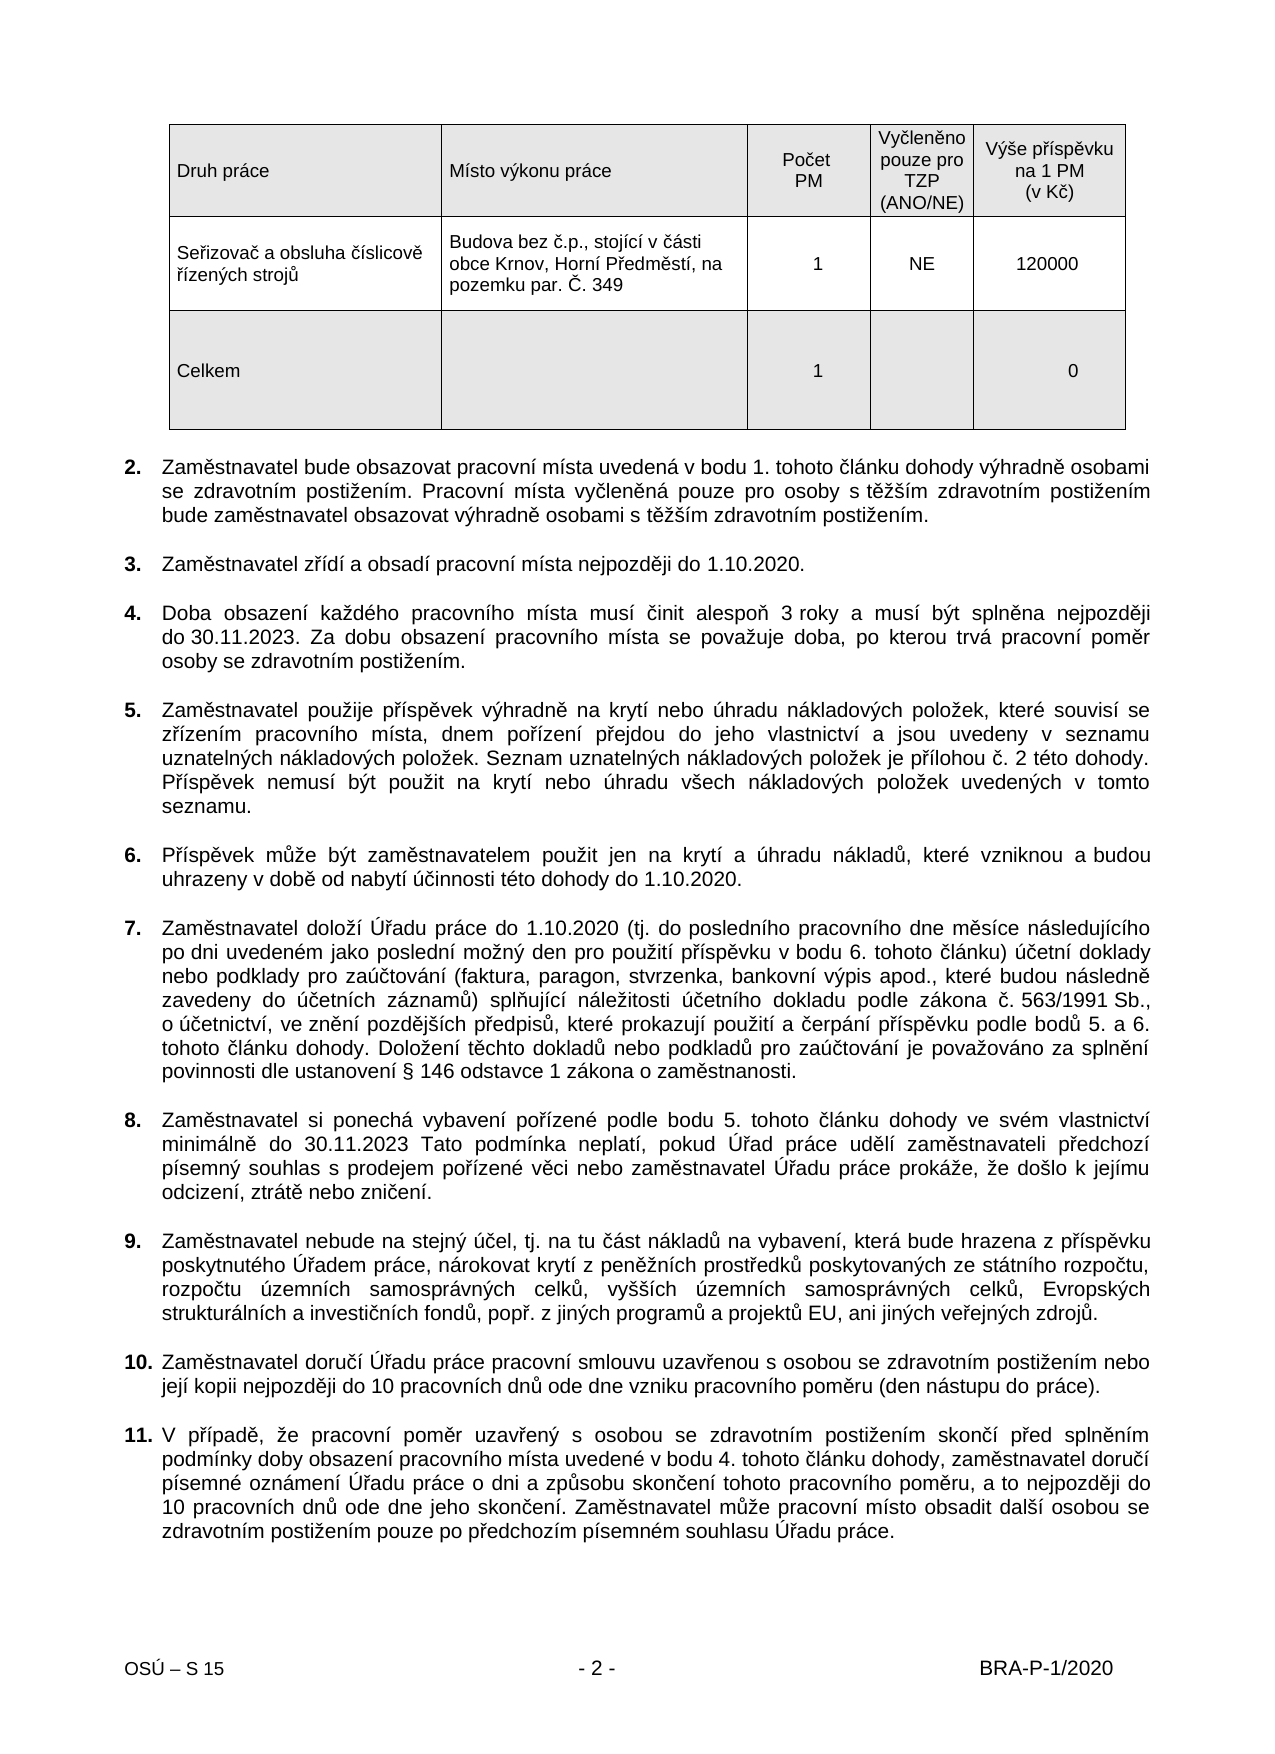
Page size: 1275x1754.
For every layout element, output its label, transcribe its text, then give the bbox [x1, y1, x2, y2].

table_header Výše příspěvku na 1 PM (v Kč) [974, 125, 1125, 216]
text Zaměstnavatel si ponechá vybavení pořízené podle bodu 5. tohoto článku dohody ve svém vlastnictví minimálně do 30.11.2023 Tato podmínka neplatí, pokud Úřad práce udělí zaměstnavateli předchozí písemný souhlas s prodejem pořízené věci nebo zaměstnavatel Úřadu práce prokáže, že došlo k jejímu odcizení, ztrátě nebo zničení. [124, 1108, 1151, 1204]
text Příspěvek může být zaměstnavatelem použit jen na krytí a úhradu nákladů, které vzniknou a budou uhrazeny v době od nabytí účinnosti této dohody do 1.10.2020. [124, 843, 1151, 891]
text V případě, že pracovní poměr uzavřený s osobou se zdravotním postižením skončí před splněním podmínky doby obsazení pracovního místa uvedené v bodu 4. tohoto článku dohody, zaměstnavatel doručí písemné oznámení Úřadu práce o dni a způsobu skončení tohoto pracovního poměru, a to nejpozději do 10 pracovních dnů ode dne jeho skončení. Zaměstnavatel může pracovní místo obsadit další osobou se zdravotním postižením pouze po předchozím písemném souhlasu Úřadu práce. [124, 1423, 1151, 1543]
table_cell [442, 311, 747, 429]
table_cell Seřizovač a obsluha číslicově řízených strojů [170, 217, 441, 310]
text Zaměstnavatel bude obsazovat pracovní místa uvedená v bodu 1. tohoto článku dohody výhradně osobami se zdravotním postižením. Pracovní místa vyčleněná pouze pro osoby s těžším zdravotním postižením bude zaměstnavatel obsazovat výhradně osobami s těžším zdravotním postižením. [124, 455, 1151, 527]
table_header Druh práce [170, 125, 441, 216]
table_header Počet PM [748, 125, 870, 216]
table_cell 1 [748, 217, 870, 310]
text Zaměstnavatel zřídí a obsadí pracovní místa nejpozději do 1.10.2020. [124, 552, 1151, 576]
table_header Vyčleněno pouze pro TZP (ANO/NE) [871, 125, 973, 216]
table_cell 120000 [974, 217, 1125, 310]
table_cell 1 [748, 311, 870, 429]
table_cell [871, 311, 973, 429]
text Zaměstnavatel nebude na stejný účel, tj. na tu část nákladů na vybavení, která bude hrazena z příspěvku poskytnutého Úřadem práce, nárokovat krytí z peněžních prostředků poskytovaných ze státního rozpočtu, rozpočtu územních samosprávných celků, vyšších územních samosprávných celků, Evropských strukturálních a investičních fondů, popř. z jiných programů a projektů EU, ani jiných veřejných zdrojů. [124, 1229, 1151, 1325]
table_cell Celkem [170, 311, 441, 429]
text Doba obsazení každého pracovního místa musí činit alespoň 3 roky a musí být splněna nejpozději do 30.11.2023. Za dobu obsazení pracovního místa se považuje doba, po kterou trvá pracovní poměr osoby se zdravotním postižením. [124, 601, 1151, 673]
text Zaměstnavatel použije příspěvek výhradně na krytí nebo úhradu nákladových položek, které souvisí se zřízením pracovního místa, dnem pořízení přejdou do jeho vlastnictví a jsou uvedeny v seznamu uznatelných nákladových položek. Seznam uznatelných nákladových položek je přílohou č. 2 této dohody. Příspěvek nemusí být použit na krytí nebo úhradu všech nákladových položek uvedených v tomto seznamu. [124, 698, 1151, 818]
text Zaměstnavatel doručí Úřadu práce pracovní smlouvu uzavřenou s osobou se zdravotním postižením nebo její kopii nejpozději do 10 pracovních dnů ode dne vzniku pracovního poměru (den nástupu do práce). [124, 1350, 1151, 1398]
table_cell Budova bez č.p., stojící v části obce Krnov, Horní Předměstí, na pozemku par. Č. 349 [442, 217, 747, 310]
table_header Místo výkonu práce [442, 125, 747, 216]
text Zaměstnavatel doloží Úřadu práce do 1.10.2020 (tj. do posledního pracovního dne měsíce následujícího po dni uvedeném jako poslední možný den pro použití příspěvku v bodu 6. tohoto článku) účetní doklady nebo podklady pro zaúčtování (faktura, paragon, stvrzenka, bankovní výpis apod., které budou následně zavedeny do účetních záznamů) splňující náležitosti účetního dokladu podle zákona č. 563/1991 Sb., o účetnictví, ve znění pozdějších předpisů, které prokazují použití a čerpání příspěvku podle bodů 5. a 6. tohoto článku dohody. Doložení těchto dokladů nebo podkladů pro zaúčtování je považováno za splnění povinnosti dle ustanovení § 146 odstavce 1 zákona o zaměstnanosti. [124, 916, 1151, 1083]
table_cell 120 000 [974, 311, 1125, 429]
table_cell NE [871, 217, 973, 310]
